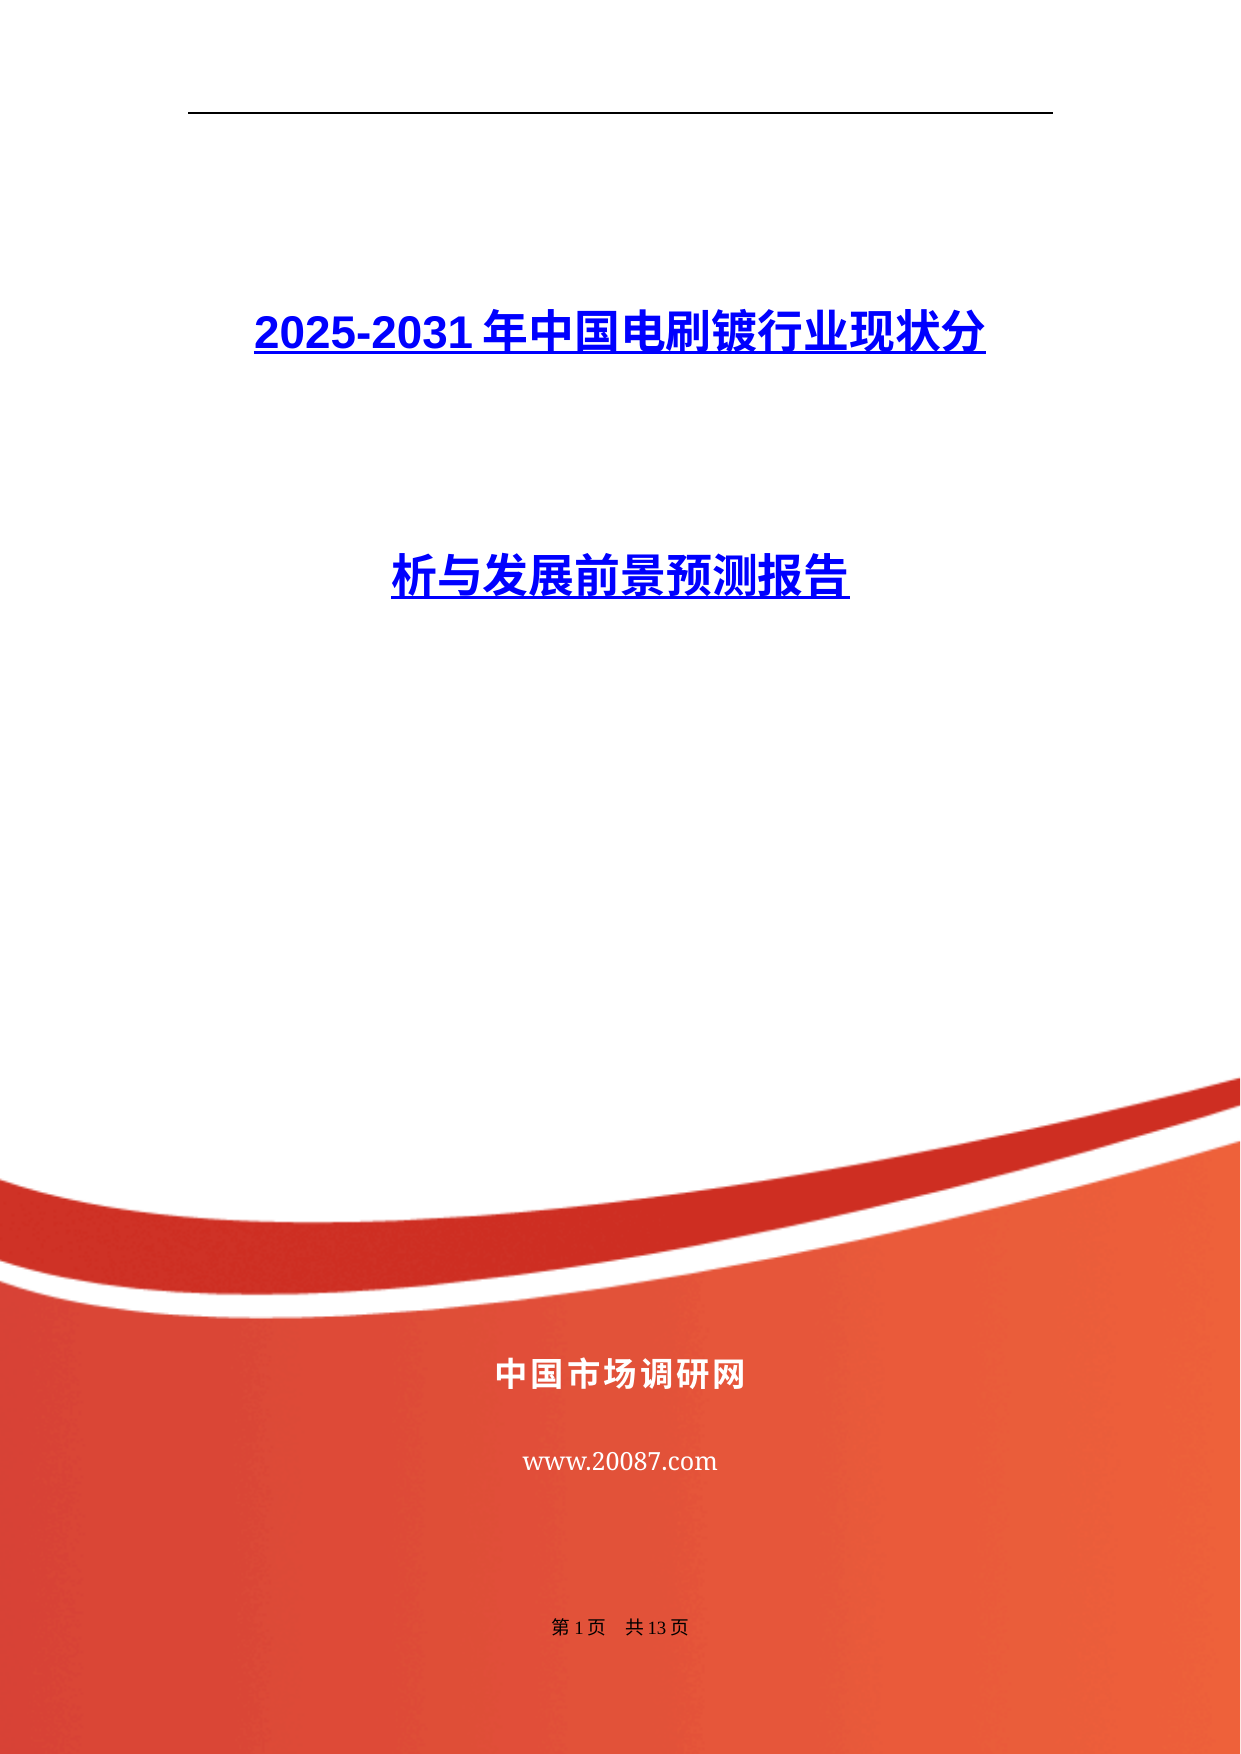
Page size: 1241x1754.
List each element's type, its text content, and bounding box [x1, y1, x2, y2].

table_header 2025-2031年中国电刷镀行业现状分析与发展前景预测报告 [188, 207, 1053, 773]
picture [0, 1006, 1241, 1754]
text www.20087.com [187, 1428, 1053, 1493]
subtitle 中国市场调研网 [187, 1339, 1053, 1404]
